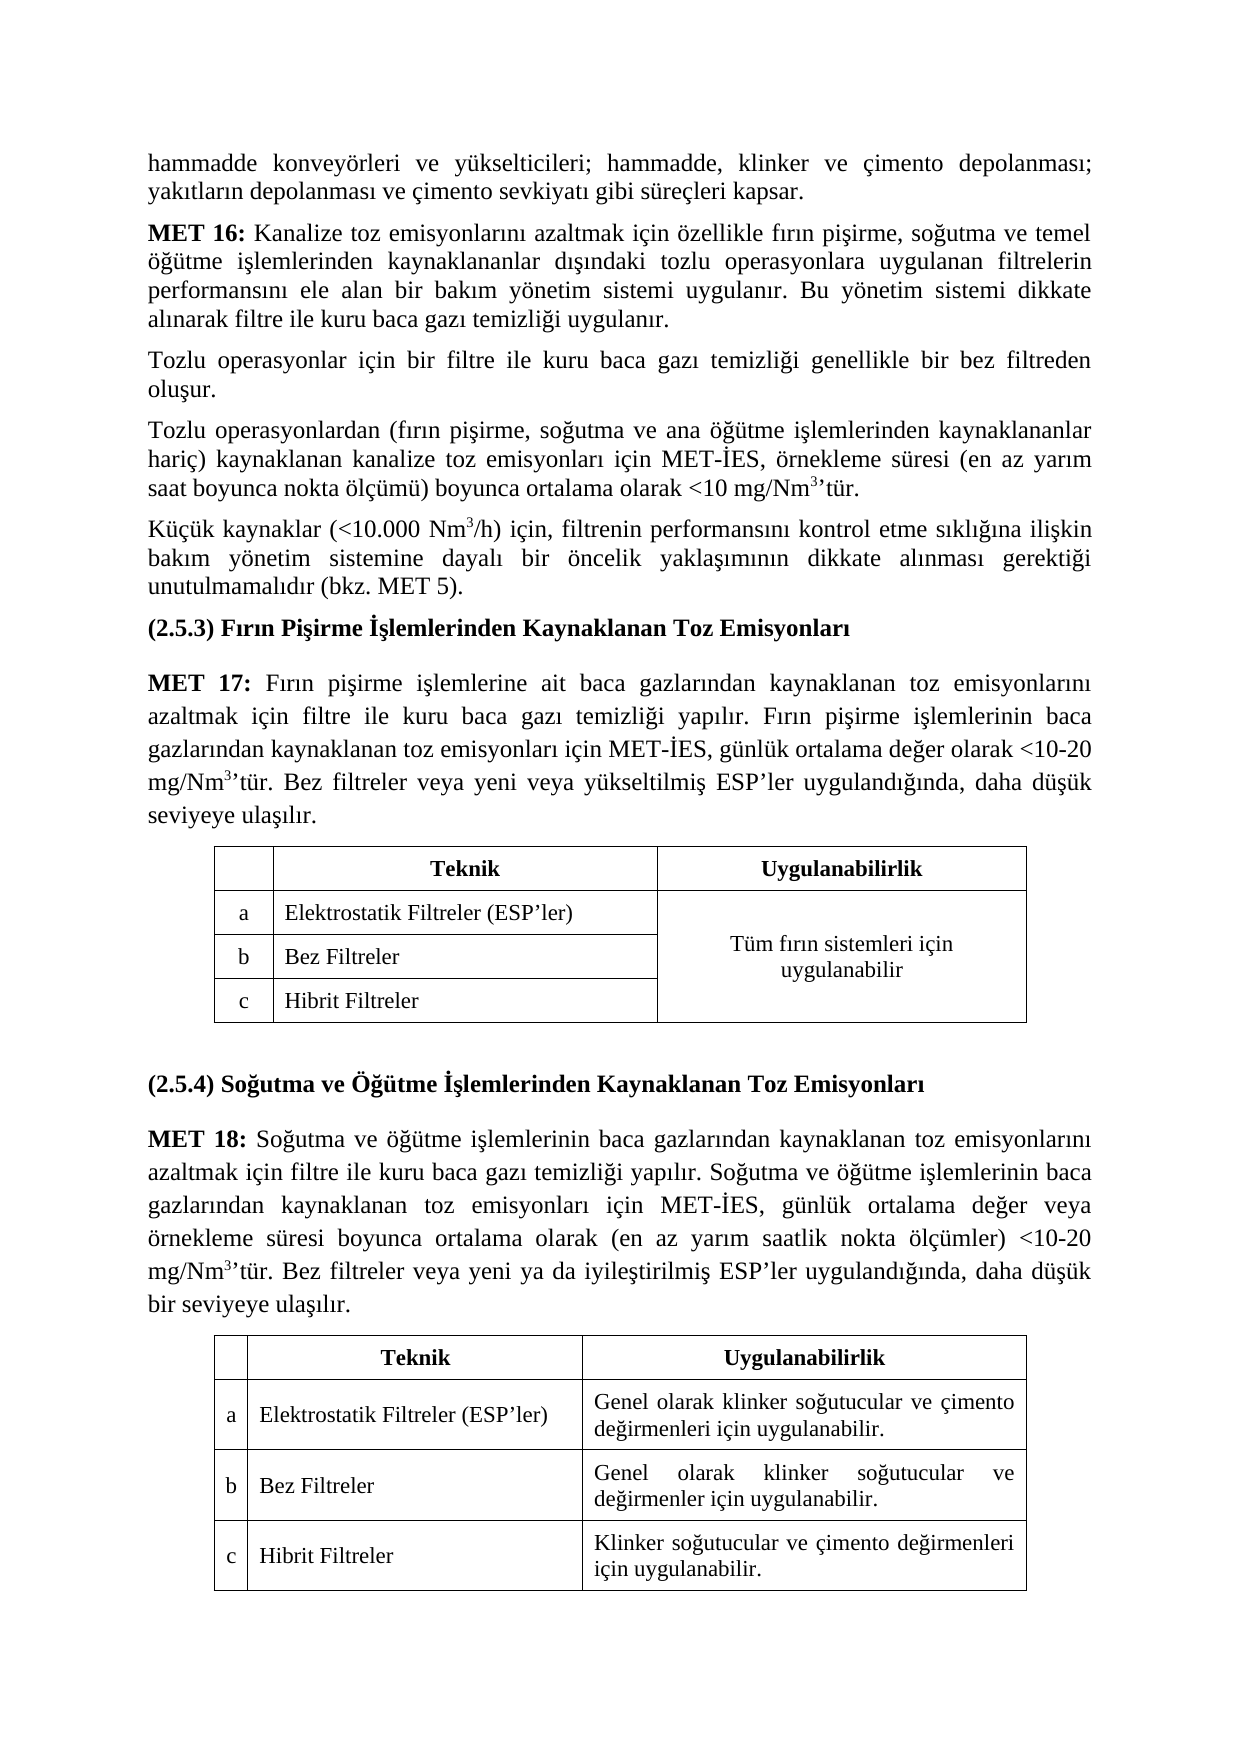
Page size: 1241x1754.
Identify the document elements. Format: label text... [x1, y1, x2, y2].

table_cell Elektrostatik Filtreler (ESP’ler) [274, 891, 657, 934]
table_cell Genel olarak klinker soğutucular ve değirmenler için uygulanabilir. [583, 1450, 1026, 1520]
table_header [215, 847, 273, 890]
table_cell c [215, 1521, 247, 1590]
table_cell Genel olarak klinker soğutucular ve çimento değirmenleri için uygulanabilir. [583, 1380, 1026, 1449]
table_cell b [215, 1450, 247, 1520]
table_cell c [215, 979, 273, 1022]
table_cell a [215, 1380, 247, 1449]
table_cell Bez Filtreler [248, 1450, 582, 1520]
table_header Teknik [248, 1336, 582, 1379]
subtitle (2.5.4) Soğutma ve Öğütme İşlemlerinden Kaynaklanan Toz Emisyonları [148, 1069, 1093, 1097]
table_header Uygulanabilirlik [583, 1336, 1026, 1379]
subtitle (2.5.3) Fırın Pişirme İşlemlerinden Kaynaklanan Toz Emisyonları [148, 613, 1093, 641]
table_cell Hibrit Filtreler [274, 979, 657, 1022]
table_header [215, 1336, 247, 1379]
table_cell a [215, 891, 273, 934]
table_cell b [215, 935, 273, 978]
table_cell Elektrostatik Filtreler (ESP’ler) [248, 1380, 582, 1449]
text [148, 148, 1093, 205]
table_cell Klinker soğutucular ve çimento değirmenleri için uygulanabilir. [583, 1521, 1026, 1590]
text Tozlu operasyonlardan (fırın pişirme, soğutma ve ana öğütme işlemlerinden kaynaklananlar hariç) kaynaklanan kanalize toz emisyonları için MET-İES, örnekleme süresi (en az yarım saat boyunca nokta ölçümü) boyunca ortalama olarak <10 mg/Nm3’tür. [148, 415, 1093, 501]
table_cell Hibrit Filtreler [248, 1521, 582, 1590]
table_header Uygulanabilirlik [658, 847, 1026, 890]
text MET 16: Kanalize toz emisyonlarını azaltmak için özellikle fırın pişirme, soğutma ve temel öğütme işlemlerinden kaynaklananlar dışındaki tozlu operasyonlara uygulanan filtrelerin performansını ele alan bir bakım yönetim sistemi uygulanır. Bu yönetim sistemi dikkate alınarak filtre ile kuru baca gazı temizliği uygulanır. [148, 218, 1093, 333]
text Küçük kaynaklar (<10.000 Nm3/h) için, filtrenin performansını kontrol etme sıklığına ilişkin bakım yönetim sistemine dayalı bir öncelik yaklaşımının dikkate alınması gerektiği unutulmamalıdır (bkz. MET 5). [148, 514, 1093, 600]
text MET 18: Soğutma ve öğütme işlemlerinin baca gazlarından kaynaklanan toz emisyonlarını azaltmak için filtre ile kuru baca gazı temizliği yapılır. Soğutma ve öğütme işlemlerinin baca gazlarından kaynaklanan toz emisyonları için MET-İES, günlük ortalama değer veya örnekleme süresi boyunca ortalama olarak (en az yarım saatlik nokta ölçümler) <10-20 mg/Nm3’tür. Bez filtreler veya yeni ya da iyileştirilmiş ESP’ler uygulandığında, daha düşük bir seviyeye ulaşılır. [148, 1124, 1093, 1318]
table_cell Bez Filtreler [274, 935, 657, 978]
text Tozlu operasyonlar için bir filtre ile kuru baca gazı temizliği genellikle bir bez filtreden oluşur. [148, 345, 1093, 403]
table_header Teknik [274, 847, 657, 890]
text MET 17: Fırın pişirme işlemlerine ait baca gazlarından kaynaklanan toz emisyonlarını azaltmak için filtre ile kuru baca gazı temizliği yapılır. Fırın pişirme işlemlerinin baca gazlarından kaynaklanan toz emisyonları için MET-İES, günlük ortalama değer olarak <10-20 mg/Nm3’tür. Bez filtreler veya yeni veya yükseltilmiş ESP’ler uygulandığında, daha düşük seviyeye ulaşılır. [148, 668, 1093, 829]
table_cell Tüm fırın sistemleri için uygulanabilir [658, 891, 1026, 1022]
